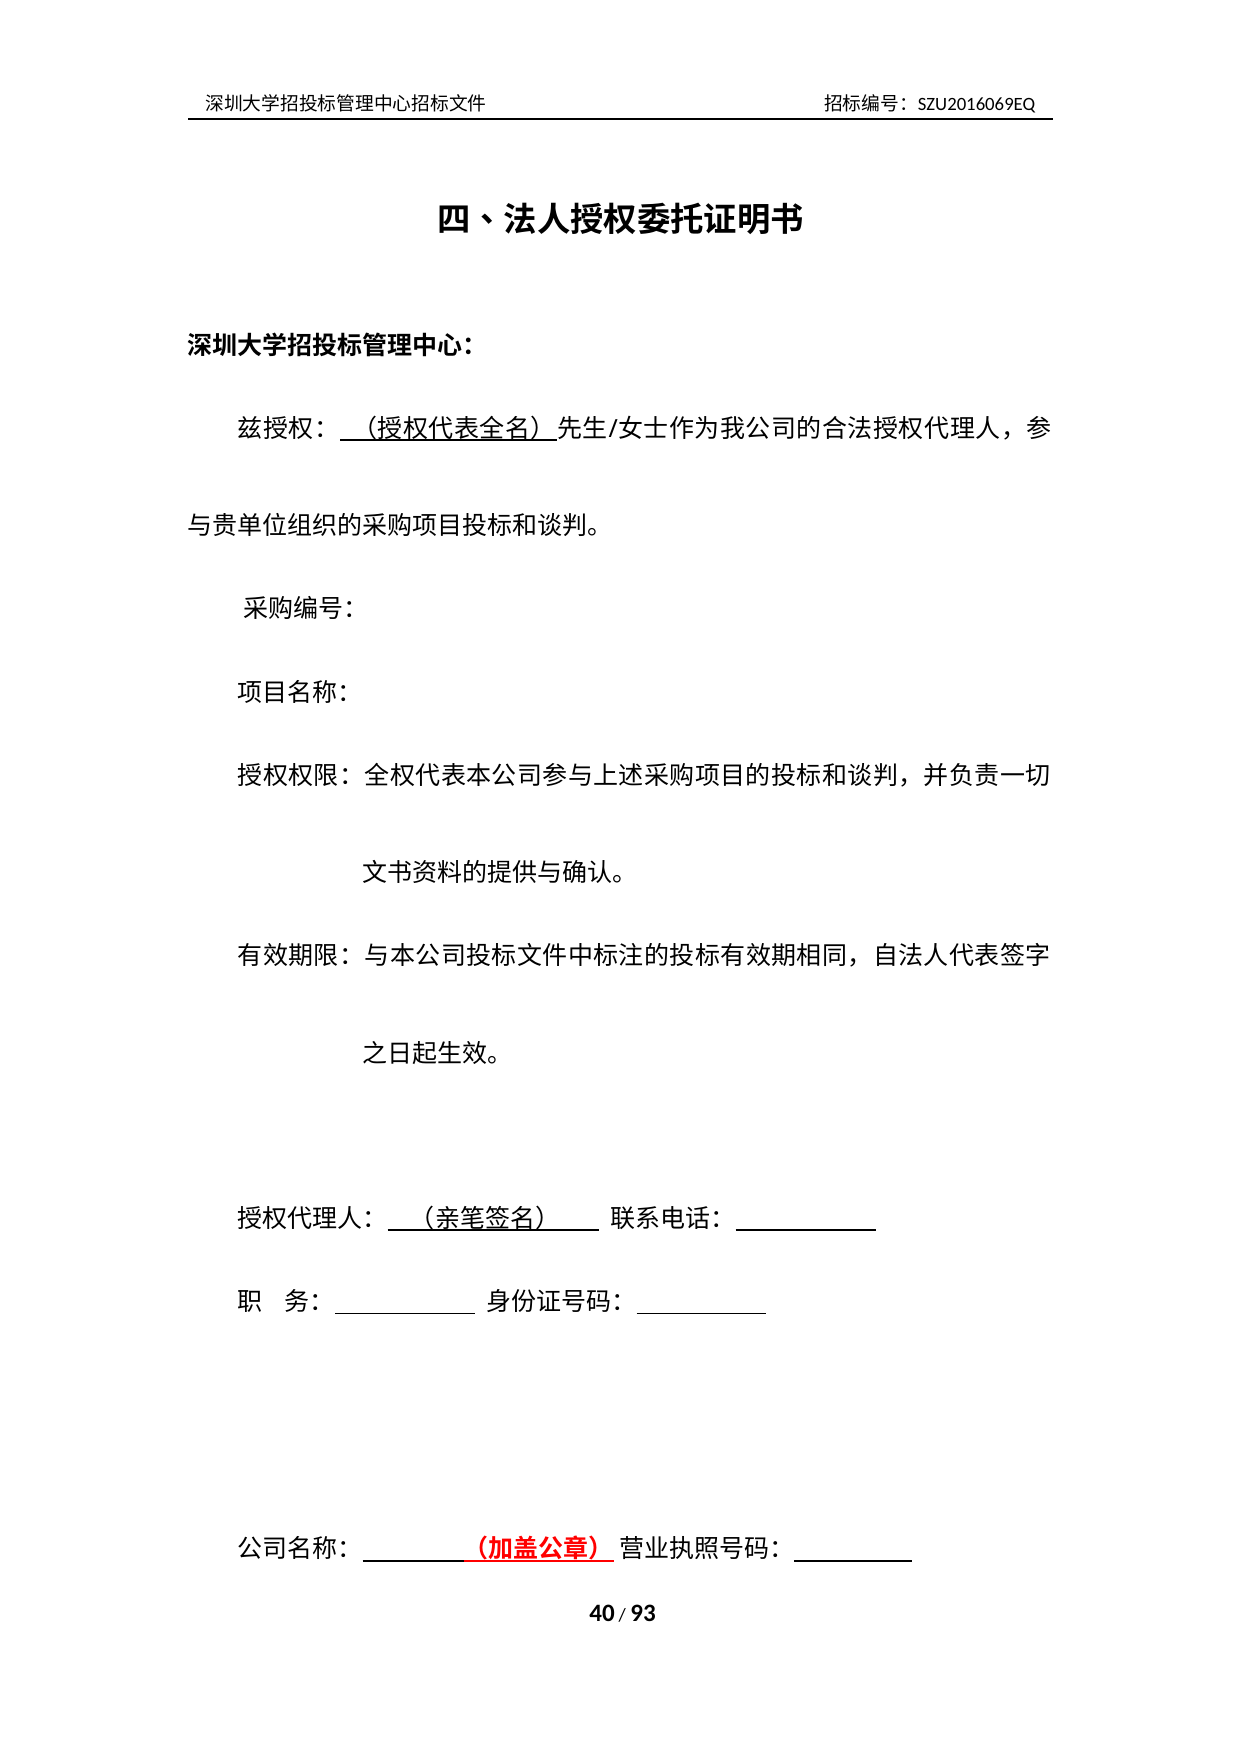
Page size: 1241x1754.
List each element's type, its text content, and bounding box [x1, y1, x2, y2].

text 兹授权： （授权代表全名）先生/女士作为我公司的合法授权代理人，参与贵单位组织的采购项目投标和谈判。 [187, 394, 1053, 556]
subtitle 四、法人授权委托证明书 [187, 186, 1053, 251]
text 公司名称： （加盖公章） 营业执照号码： [187, 1514, 1053, 1579]
text 项目名称： [187, 658, 1053, 723]
text 有效期限：与本公司投标文件中标注的投标有效期相同，自法人代表签字之日起生效。 [237, 921, 1053, 1084]
text 授权代理人： （亲笔签名） 联系电话： [187, 1184, 1053, 1249]
text 职 务： 身份证号码： [187, 1267, 1053, 1332]
text 深圳大学招投标管理中心： [187, 311, 1053, 376]
text 采购编号： [187, 574, 1053, 639]
text 授权权限：全权代表本公司参与上述采购项目的投标和谈判，并负责一切文书资料的提供与确认。 [237, 741, 1053, 903]
